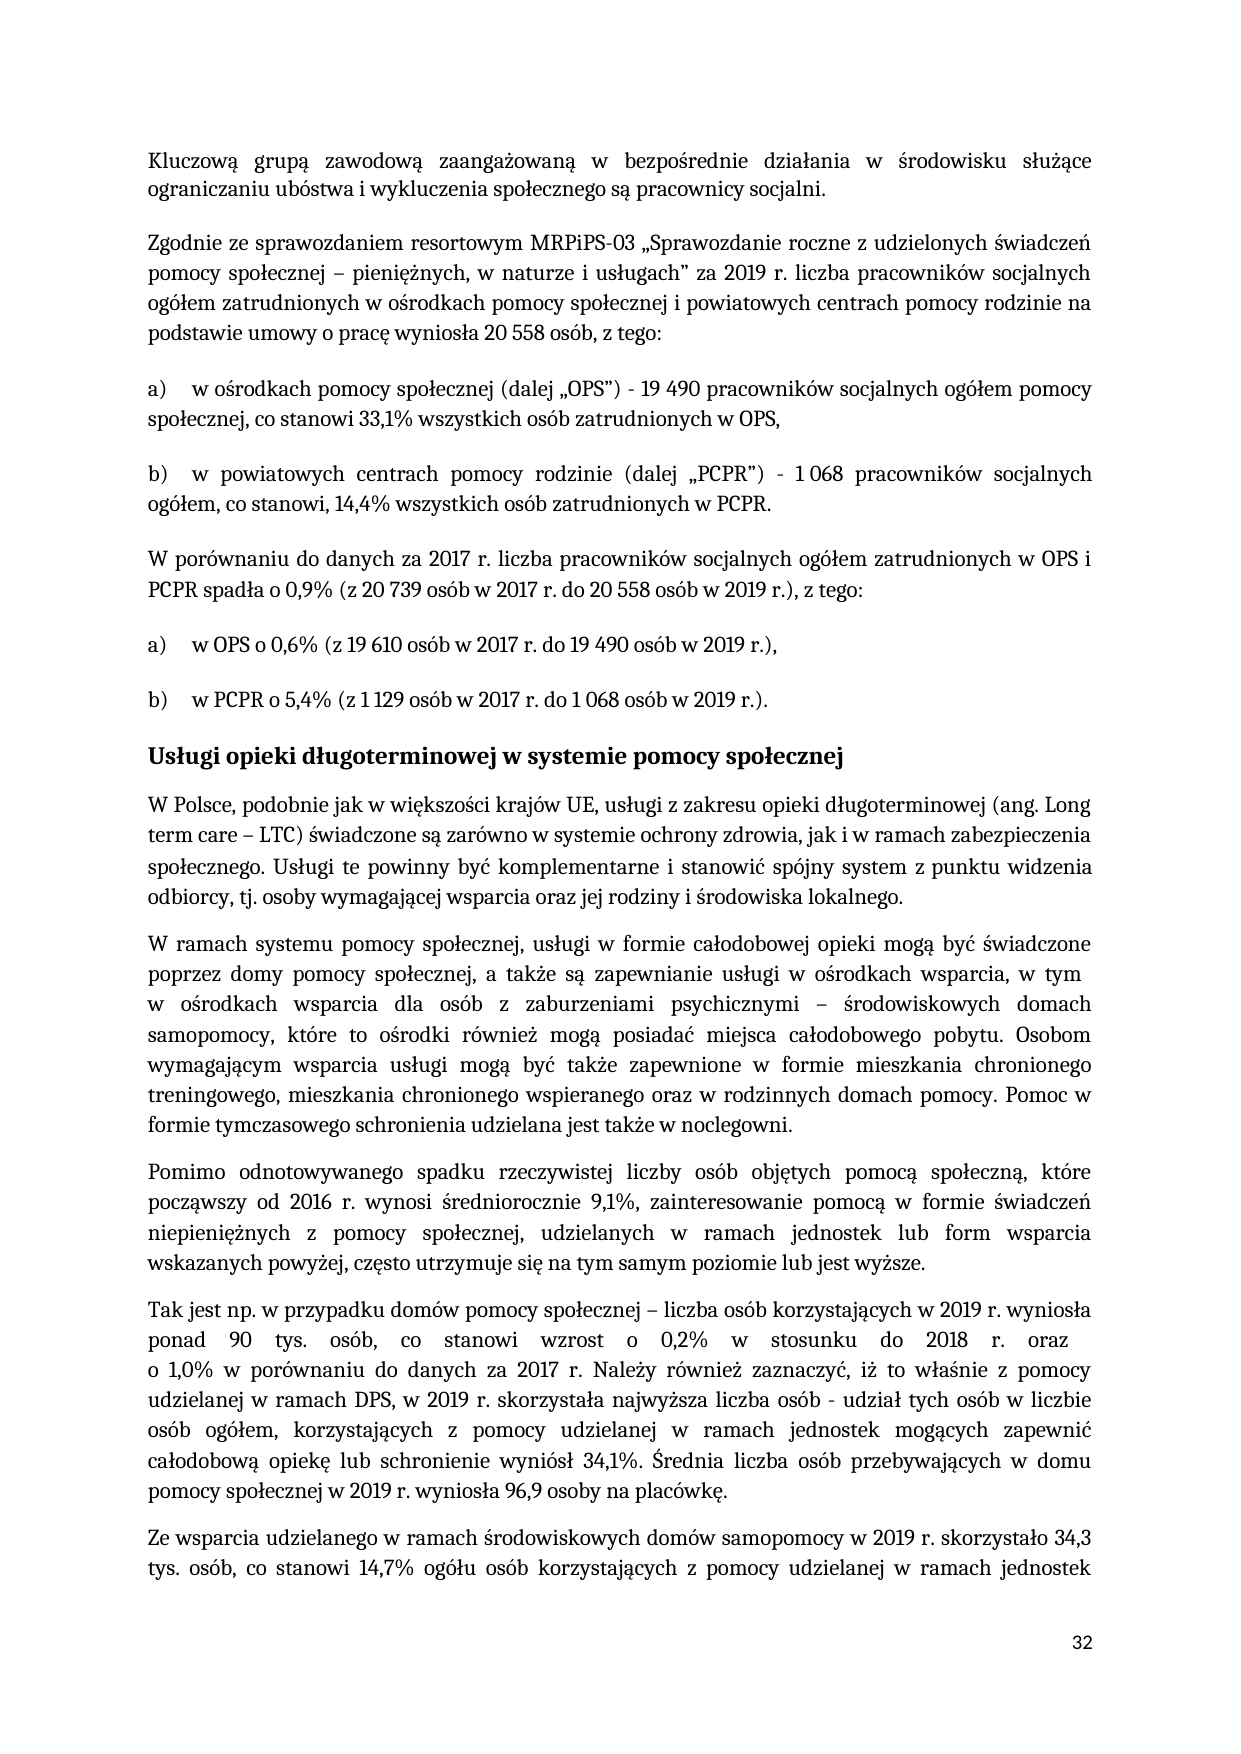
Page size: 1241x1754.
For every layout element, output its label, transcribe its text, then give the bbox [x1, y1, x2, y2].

text W ramach systemu pomocy społecznej, usługi w formie całodobowej opieki mogą być świadczone poprzez domy pomocy społecznej, a także są zapewnianie usługi w ośrodkach wsparcia, w tym w ośrodkach wsparcia dla osób z zaburzeniami psychicznymi – środowiskowych domach samopomocy, które to ośrodki również mogą posiadać miejsca całodobowego pobytu. Osobom wymagającym wsparcia usługi mogą być także zapewnione w formie mieszkania chronionego treningowego, mieszkania chronionego wspieranego oraz w rodzinnych domach pomocy. Pomoc w formie tymczasowego schronienia udzielana jest także w noclegowni. [148, 931, 1093, 1138]
text a) w OPS o 0,6% (z 19 610 osób w 2017 r. do 19 490 osób w 2019 r.), [148, 632, 1093, 658]
text Pomimo odnotowywanego spadku rzeczywistej liczby osób objętych pomocą społeczną, które począwszy od 2016 r. wynosi średniorocznie 9,1%, zainteresowanie pomocą w formie świadczeń niepieniężnych z pomocy społecznej, udzielanych w ramach jednostek lub form wsparcia wskazanych powyżej, często utrzymuje się na tym samym poziomie lub jest wyższe. [148, 1159, 1093, 1276]
text W porównaniu do danych za 2017 r. liczba pracowników socjalnych ogółem zatrudnionych w OPS i PCPR spadła o 0,9% (z 20 739 osób w 2017 r. do 20 558 osób w 2019 r.), z tego: [148, 546, 1093, 603]
text b) w PCPR o 5,4% (z 1 129 osób w 2017 r. do 1 068 osób w 2019 r.). [148, 687, 1093, 713]
text b) w powiatowych centrach pomocy rodzinie (dalej „PCPR”) - 1 068 pracowników socjalnych ogółem, co stanowi, 14,4% wszystkich osób zatrudnionych w PCPR. [148, 461, 1093, 517]
text Zgodnie ze sprawozdaniem resortowym MRPiPS-03 „Sprawozdanie roczne z udzielonych świadczeń pomocy społecznej – pieniężnych, w naturze i usługach” za 2019 r. liczba pracowników socjalnych ogółem zatrudnionych w ośrodkach pomocy społecznej i powiatowych centrach pomocy rodzinie na podstawie umowy o pracę wyniosła 20 558 osób, z tego: [148, 229, 1093, 346]
text a) w ośrodkach pomocy społecznej (dalej „OPS”) - 19 490 pracowników socjalnych ogółem pomocy społecznej, co stanowi 33,1% wszystkich osób zatrudnionych w OPS, [148, 375, 1093, 432]
text W Polsce, podobnie jak w większości krajów UE, usługi z zakresu opieki długoterminowej (ang. Long term care – LTC) świadczone są zarówno w systemie ochrony zdrowia, jak i w ramach zabezpieczenia społecznego. Usługi te powinny być komplementarne i stanowić spójny system z punktu widzenia odbiorcy, tj. osoby wymagającej wsparcia oraz jej rodziny i środowiska lokalnego. [148, 792, 1093, 910]
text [148, 1524, 1093, 1581]
text Tak jest np. w przypadku domów pomocy społecznej – liczba osób korzystających w 2019 r. wyniosła ponad 90 tys. osób, co stanowi wzrost o 0,2% w stosunku do 2018 r. oraz o 1,0% w porównaniu do danych za 2017 r. Należy również zaznaczyć, iż to właśnie z pomocy udzielanej w ramach DPS, w 2019 r. skorzystała najwyższa liczba osób - udział tych osób w liczbie osób ogółem, korzystających z pomocy udzielanej w ramach jednostek mogących zapewnić całodobową opiekę lub schronienie wyniósł 34,1%. Średnia liczba osób przebywających w domu pomocy społecznej w 2019 r. wyniosła 96,9 osoby na placówkę. [148, 1296, 1093, 1504]
text Kluczową grupą zawodową zaangażowaną w bezpośrednie działania w środowisku służące ograniczaniu ubóstwa i wykluczenia społecznego są pracownicy socjalni. [148, 148, 1093, 202]
text Usługi opieki długoterminowej w systemie pomocy społecznej [148, 742, 1093, 771]
